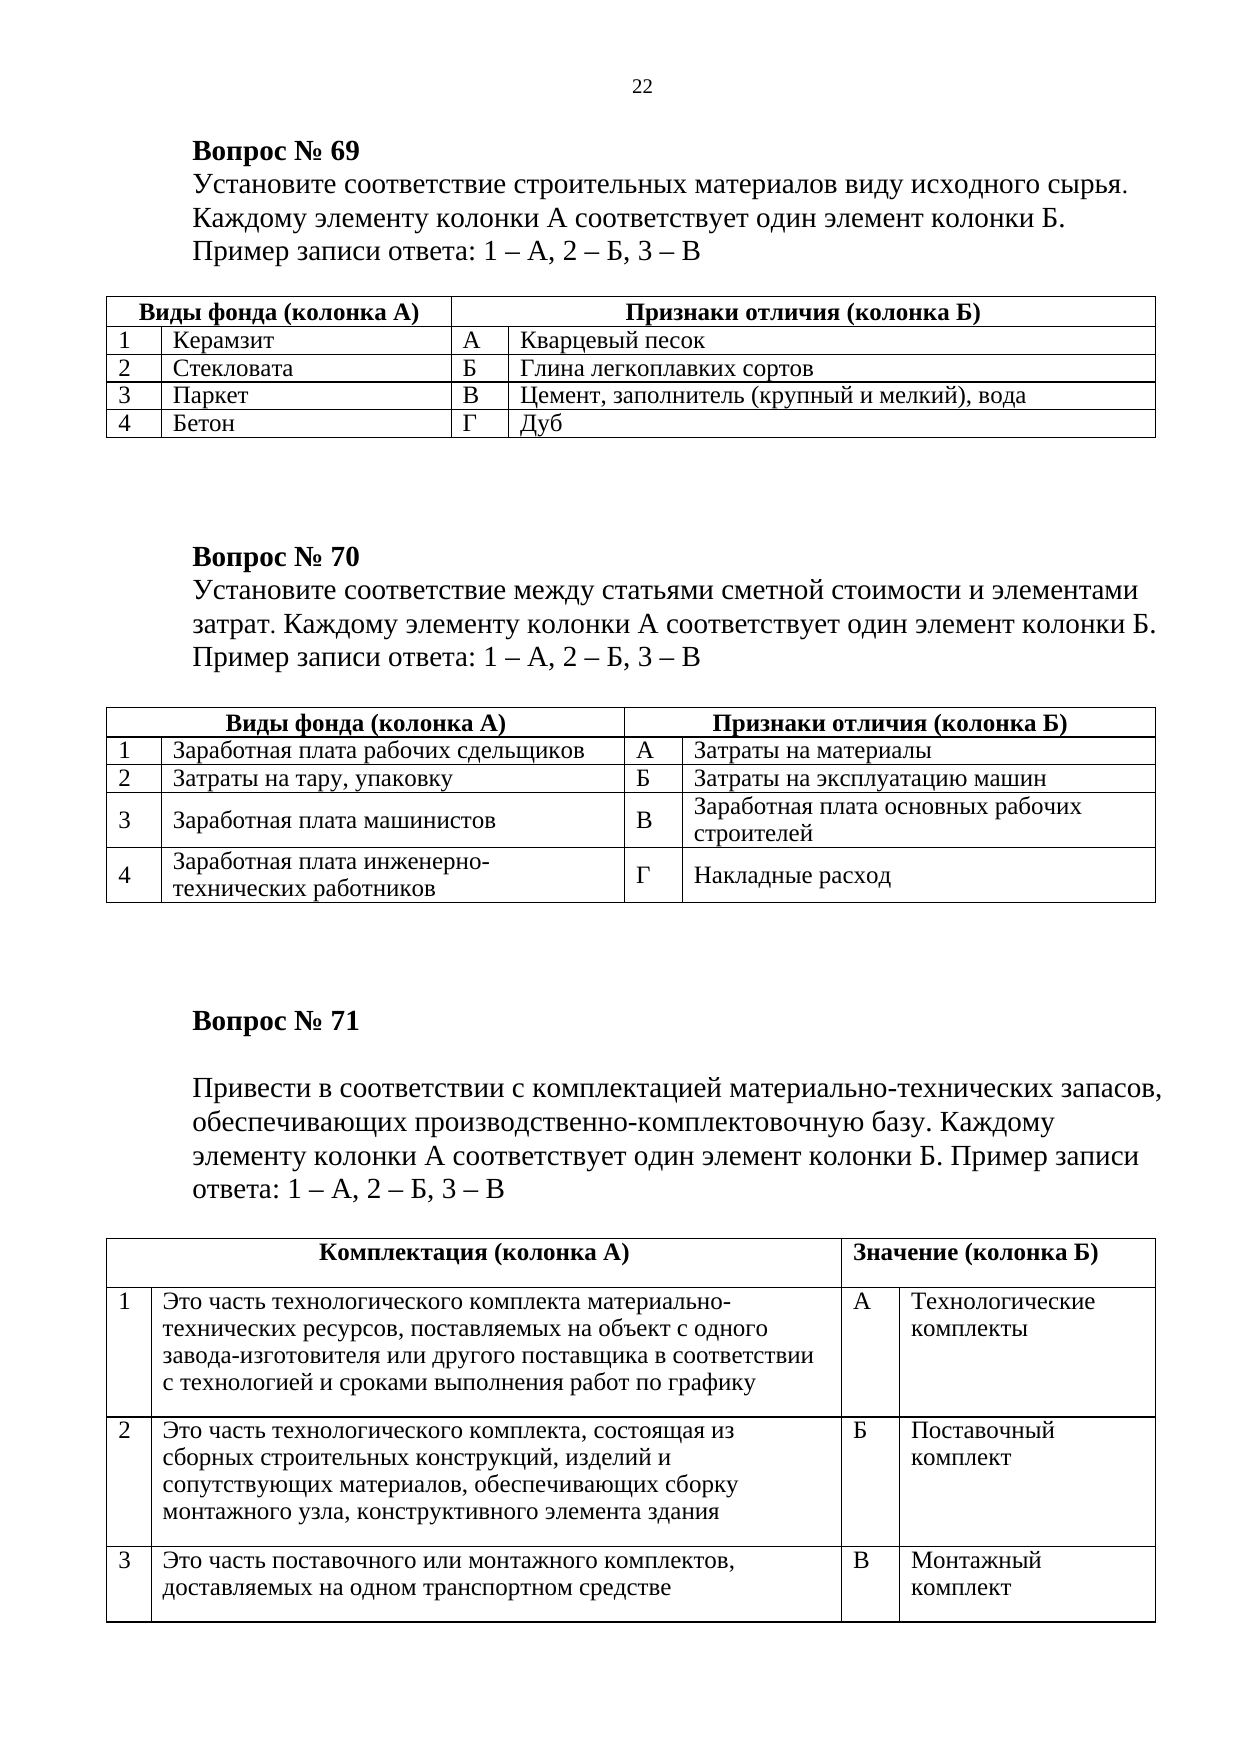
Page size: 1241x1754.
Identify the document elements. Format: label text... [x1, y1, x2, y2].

table_cell 1 [107, 738, 161, 764]
table_cell Это часть поставочного или монтажного комплектов, доставляемых на одном транспортном средстве [152, 1547, 841, 1621]
text Установите соответствие строительных материалов виду исходного сырья. Каждому элементу колонки А соответствует один элемент колонки Б. Пример записи ответа: 1 – А, 2 – Б, 3 – В [192, 166, 1167, 267]
table_cell 4 [107, 410, 161, 437]
table_cell Б [452, 355, 508, 381]
table_cell Г [452, 410, 508, 437]
table_cell Б [842, 1418, 899, 1546]
text Вопрос № 71 [192, 1003, 1167, 1037]
table_cell 3 [107, 1547, 151, 1621]
table_cell Поставочный комплект [900, 1418, 1155, 1546]
table_cell Монтажный комплект [900, 1547, 1155, 1621]
table_cell В [625, 793, 682, 847]
table_cell Кварцевый песок [509, 327, 1155, 353]
table_cell В [842, 1547, 899, 1621]
table_cell Затраты на материалы [683, 738, 1155, 764]
table_cell Б [625, 765, 682, 792]
table_cell Стекловата [162, 355, 451, 381]
table_header Значение (колонка Б) [842, 1239, 1155, 1287]
table_cell Технологические комплекты [900, 1288, 1155, 1416]
table_cell 3 [107, 383, 161, 409]
table_cell Заработная плата рабочих сдельщиков [162, 738, 624, 764]
table_cell А [452, 327, 508, 353]
table_header Признаки отличия (колонка Б) [452, 297, 1155, 326]
table_cell 2 [107, 1418, 151, 1546]
table_header Виды фонда (колонка А) [107, 297, 451, 326]
table_header Комплектация (колонка А) [107, 1239, 841, 1287]
table_cell Это часть технологического комплекта, состоящая из сборных строительных конструкций, изделий и сопутствующих материалов, обеспечивающих сборку монтажного узла, конструктивного элемента здания [152, 1418, 841, 1546]
table_cell 2 [107, 765, 161, 792]
table_cell А [842, 1288, 899, 1416]
table_cell Затраты на эксплуатацию машин [683, 765, 1155, 792]
table_cell Керамзит [162, 327, 451, 353]
table_cell Заработная плата основных рабочих строителей [683, 793, 1155, 847]
table_cell Это часть технологического комплекта материально-технических ресурсов, поставляемых на объект с одного завода-изготовителя или другого поставщика в соответствии с технологией и сроками выполнения работ по графику [152, 1288, 841, 1416]
table_cell 2 [107, 355, 161, 381]
table_cell А [625, 738, 682, 764]
table_cell Накладные расход [683, 848, 1155, 902]
table_cell Затраты на тару, упаковку [162, 765, 624, 792]
text Привести в соответствии с комплектацией материально-технических запасов, обеспечивающих производственно-комплектовочную базу. Каждому элементу колонки А соответствует один элемент колонки Б. Пример записи ответа: 1 – А, 2 – Б, 3 – В [192, 1071, 1167, 1205]
table_header Виды фонда (колонка А) [107, 708, 624, 736]
table_header Признаки отличия (колонка Б) [625, 708, 1155, 736]
text Вопрос № 69 [192, 133, 1167, 166]
table_cell 1 [107, 327, 161, 353]
table_cell Паркет [162, 383, 451, 409]
text Вопрос № 70 [192, 539, 1167, 572]
table_cell Заработная плата машинистов [162, 793, 624, 847]
table_cell Дуб [509, 410, 1155, 437]
table_cell 3 [107, 793, 161, 847]
table_cell В [452, 383, 508, 409]
table_cell Г [625, 848, 682, 902]
table_cell Бетон [162, 410, 451, 437]
table_cell Заработная плата инженерно-технических работников [162, 848, 624, 902]
table_cell 1 [107, 1288, 151, 1416]
table_cell Глина легкоплавких сортов [509, 355, 1155, 381]
text Установите соответствие между статьями сметной стоимости и элементами затрат. Каждому элементу колонки А соответствует один элемент колонки Б. Пример записи ответа: 1 – А, 2 – Б, 3 – В [192, 572, 1167, 673]
table_cell 4 [107, 848, 161, 902]
table_cell Цемент, заполнитель (крупный и мелкий), вода [509, 383, 1155, 409]
